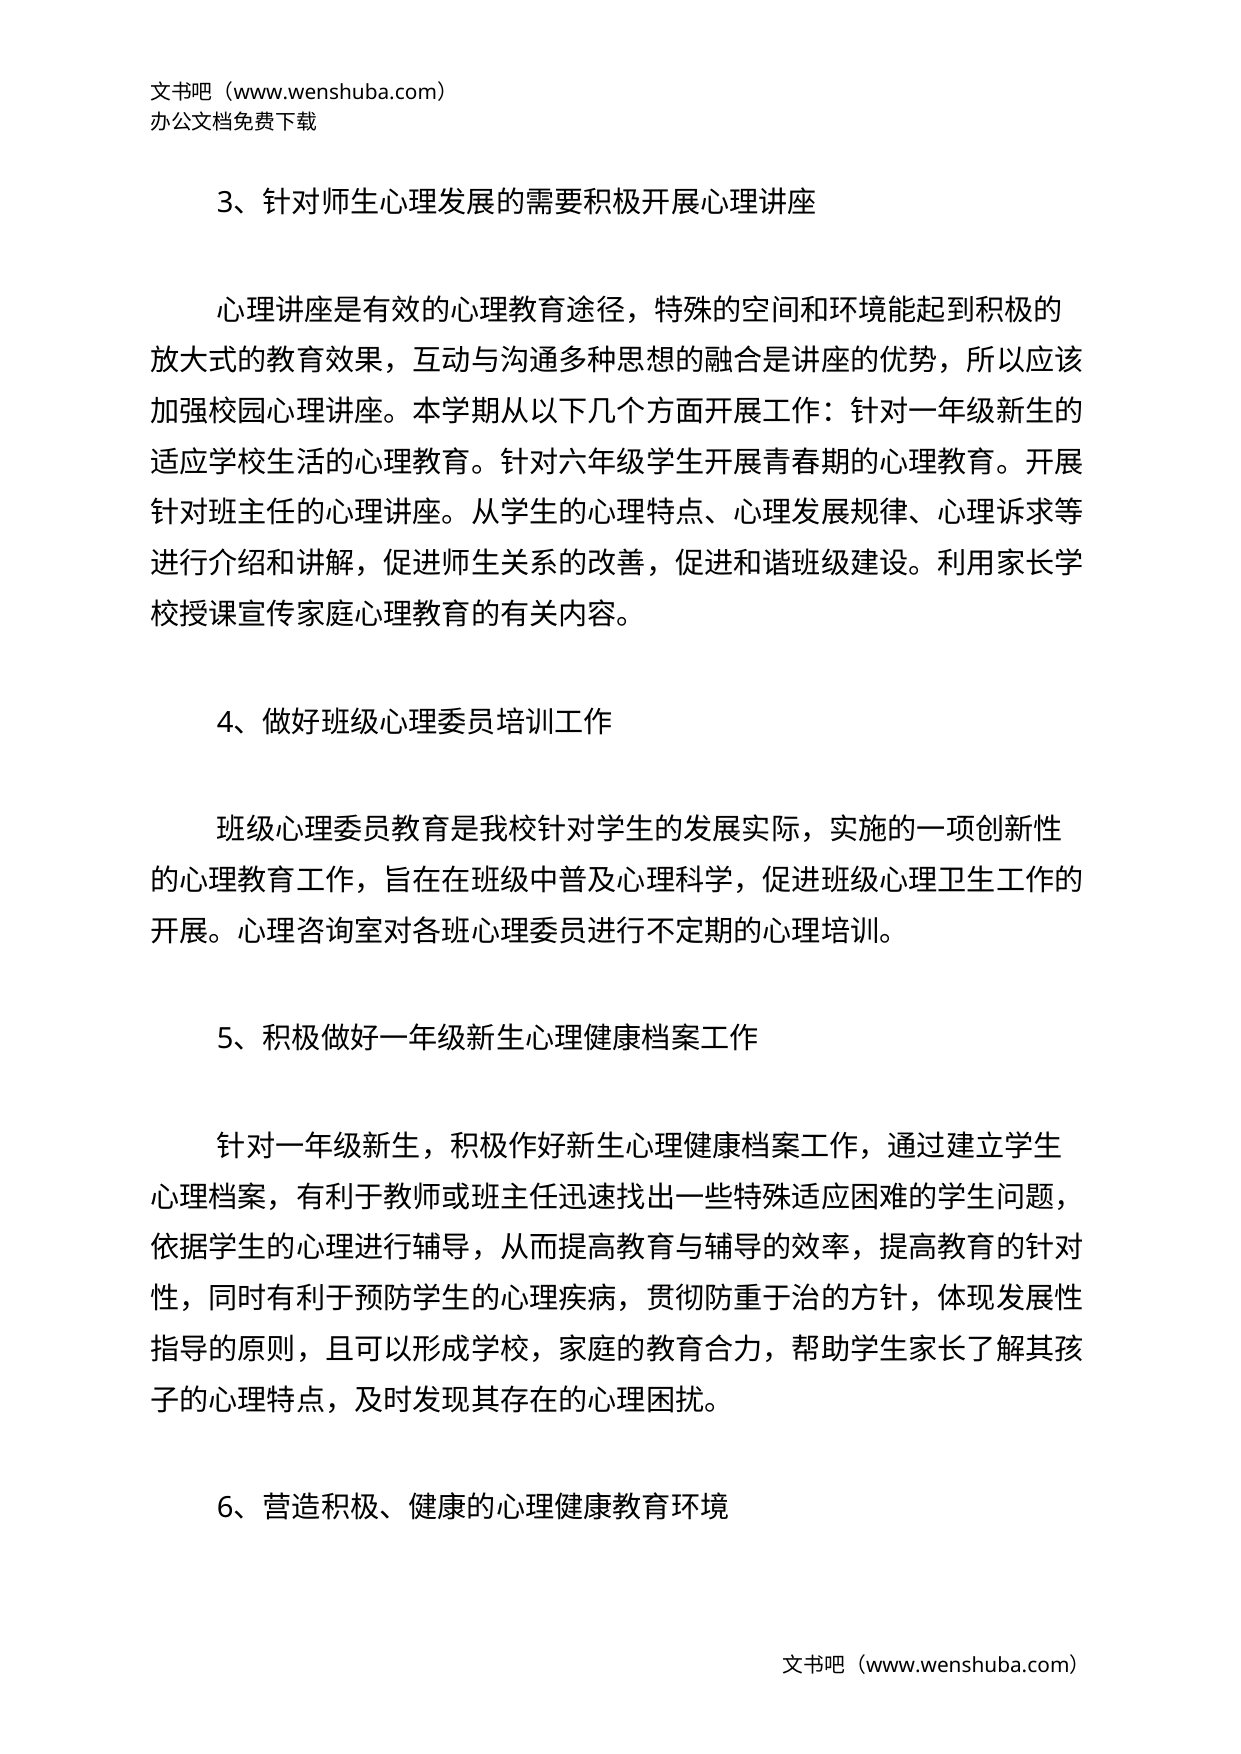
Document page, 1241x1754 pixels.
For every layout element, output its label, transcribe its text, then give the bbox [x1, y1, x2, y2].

text 心理讲座是有效的心理教育途径，特殊的空间和环境能起到积极的放大式的教育效果，互动与沟通多种思想的融合是讲座的优势，所以应该加强校园心理讲座。本学期从以下几个方面开展工作：针对一年级新生的适应学校生活的心理教育。针对六年级学生开展青春期的心理教育。开展针对班主任的心理讲座。从学生的心理特点、心理发展规律、心理诉求等进行介绍和讲解，促进师生关系的改善，促进和谐班级建设。利用家长学校授课宣传家庭心理教育的有关内容。 [150, 286, 1090, 633]
text 针对一年级新生，积极作好新生心理健康档案工作，通过建立学生心理档案，有利于教师或班主任迅速找出一些特殊适应困难的学生问题，依据学生的心理进行辅导，从而提高教育与辅导的效率，提高教育的针对性，同时有利于预防学生的心理疾病，贯彻防重于治的方针，体现发展性指导的原则，且可以形成学校，家庭的教育合力，帮助学生家长了解其孩子的心理特点，及时发现其存在的心理困扰。 [150, 1123, 1090, 1418]
text 4、做好班级心理委员培训工作 [150, 698, 1090, 741]
text 5、积极做好一年级新生心理健康档案工作 [150, 1015, 1090, 1057]
text 6、营造积极、健康的心理健康教育环境 [150, 1484, 1090, 1526]
text 班级心理委员教育是我校针对学生的发展实际，实施的一项创新性的心理教育工作，旨在在班级中普及心理科学，促进班级心理卫生工作的开展。心理咨询室对各班心理委员进行不定期的心理培训。 [150, 806, 1090, 949]
text 3、针对师生心理发展的需要积极开展心理讲座 [150, 178, 1090, 221]
